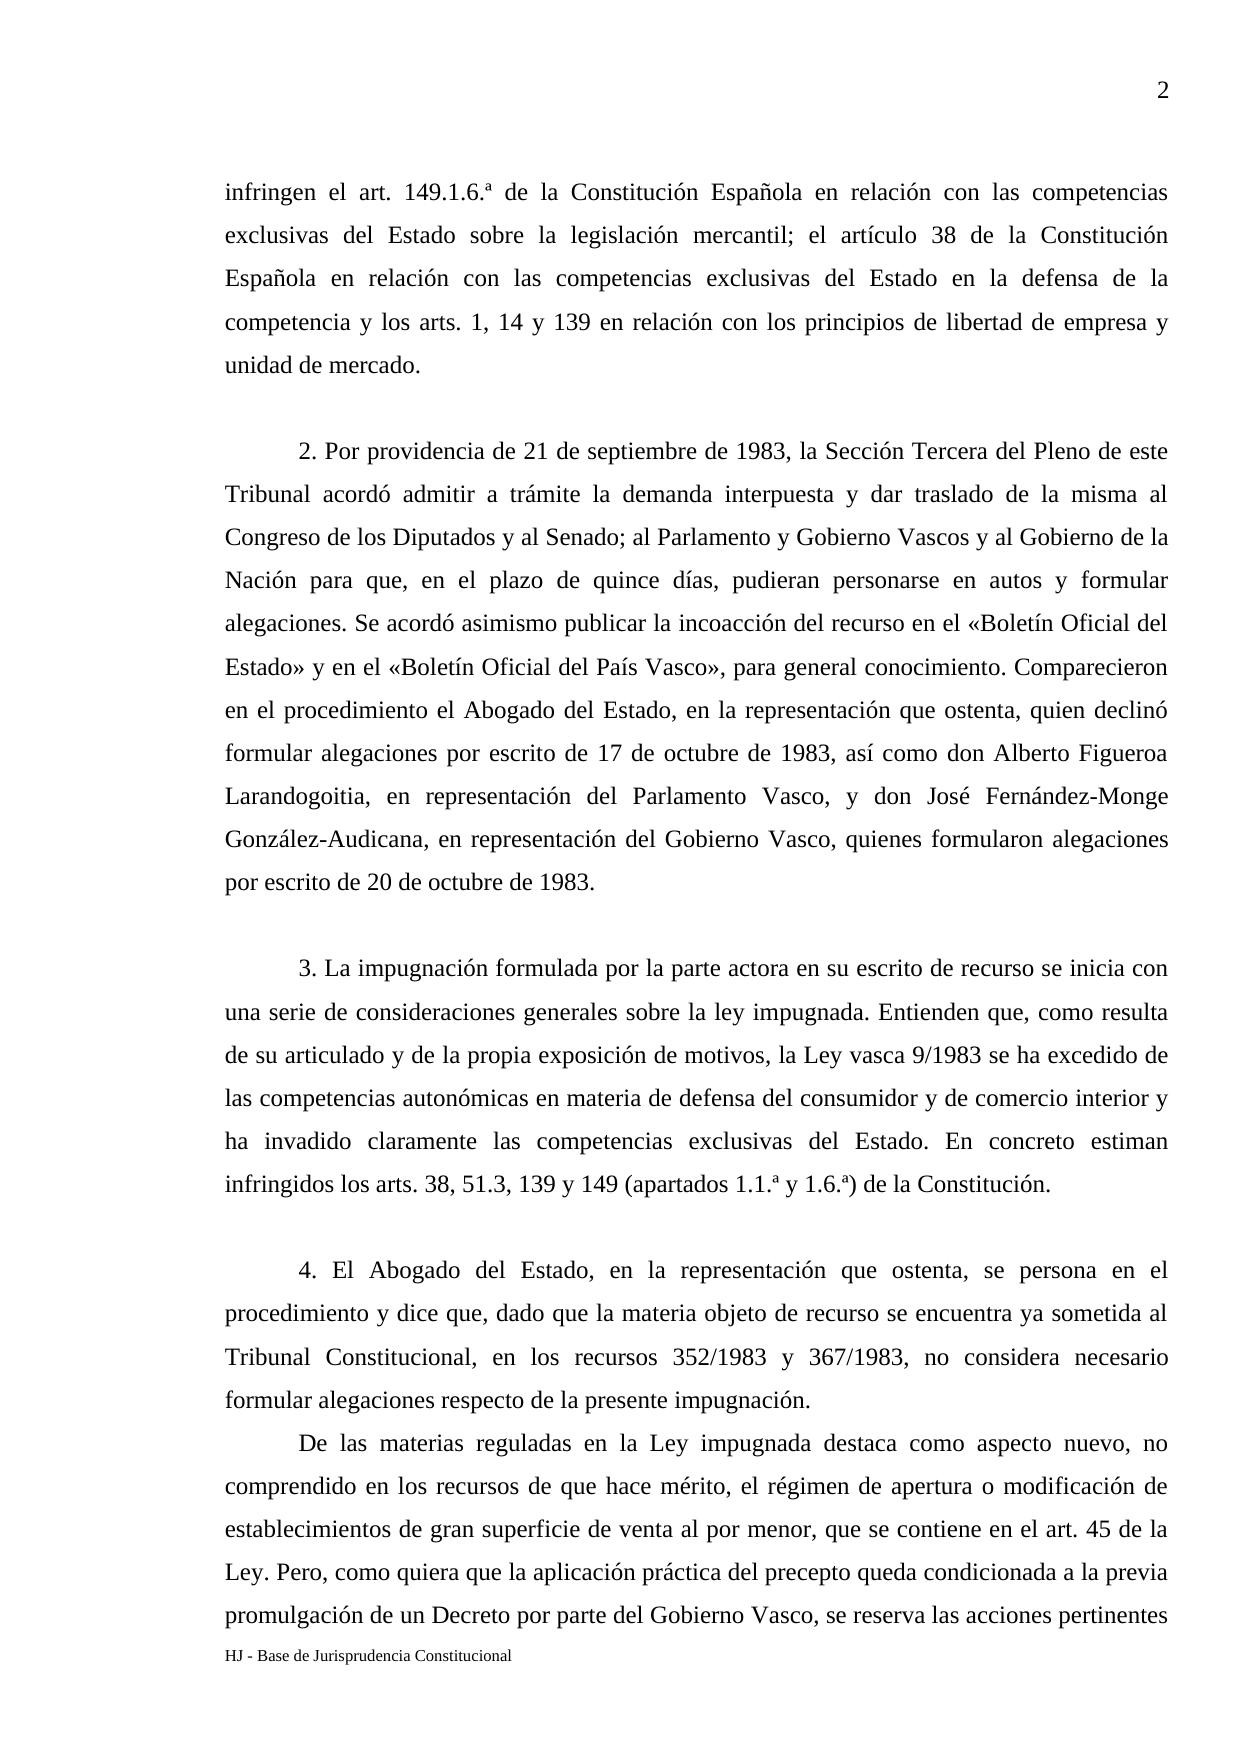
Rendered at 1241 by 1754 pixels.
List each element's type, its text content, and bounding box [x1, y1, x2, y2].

text 2. Por providencia de 21 de septiembre de 1983, la Sección Tercera del Pleno de este Tribunal acordó admitir a trámite la demanda interpuesta y dar traslado de la misma al Congreso de los Diputados y al Senado; al Parlamento y Gobierno Vascos y al Gobierno de la Nación para que, en el plazo de quince días, pudieran personarse en autos y formular alegaciones. Se acordó asimismo publicar la incoacción del recurso en el «Boletín Oficial del Estado» y en el «Boletín Oficial del País Vasco», para general conocimiento. Comparecieron en el procedimiento el Abogado del Estado, en la representación que ostenta, quien declinó formular alegaciones por escrito de 17 de octubre de 1983, así como don Alberto Figueroa Larandogoitia, en representación del Parlamento Vasco, y don José Fernández-Monge González-Audicana, en representación del Gobierno Vasco, quienes formularon alegaciones por escrito de 20 de octubre de 1983. [224, 436, 1169, 896]
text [224, 177, 1169, 378]
text 4. El Abogado del Estado, en la representación que ostenta, se persona en el procedimiento y dice que, dado que la materia objeto de recurso se encuentra ya sometida al Tribunal Constitucional, en los recursos 352/1983 y 367/1983, no considera necesario formular alegaciones respecto de la presente impugnación. [224, 1255, 1169, 1413]
text 3. La impugnación formulada por la parte actora en su escrito de recurso se inicia con una serie de consideraciones generales sobre la ley impugnada. Entienden que, como resulta de su articulado y de la propia exposición de motivos, la Ley vasca 9/1983 se ha excedido de las competencias autonómicas en materia de defensa del consumidor y de comercio interior y ha invadido claramente las competencias exclusivas del Estado. En concreto estiman infringidos los arts. 38, 51.3, 139 y 149 (apartados 1.1.ª y 1.6.ª) de la Constitución. [224, 953, 1169, 1198]
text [224, 1428, 1169, 1629]
